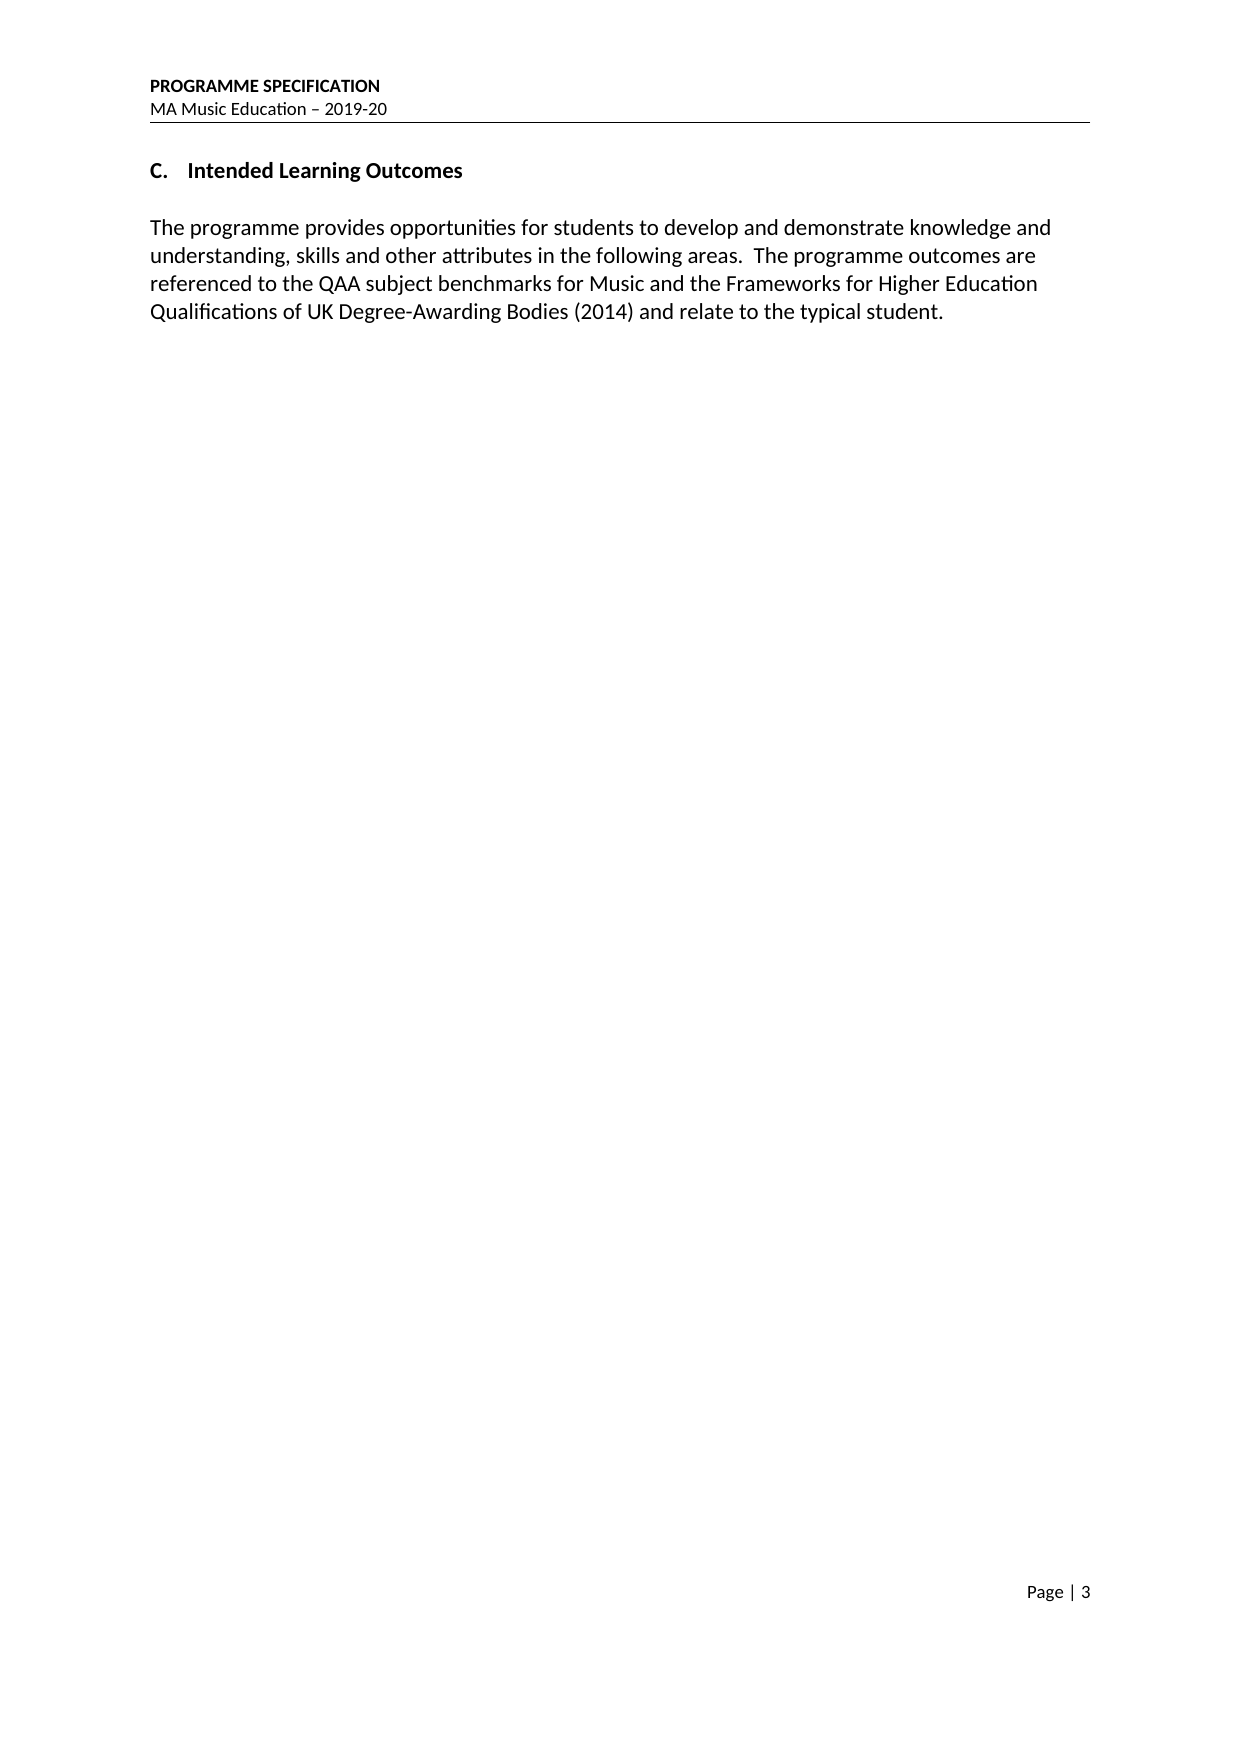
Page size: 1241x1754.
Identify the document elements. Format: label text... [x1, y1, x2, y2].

list Intended Learning Outcomes [150, 157, 1090, 185]
text The programme provides opportunities for students to develop and demonstrate knowledge and understanding, skills and other attributes in the following areas. The programme outcomes are referenced to the QAA subject benchmarks for Music and the Frameworks for Higher Education Qualifications of UK Degree-Awarding Bodies (2014) and relate to the typical student. [150, 213, 1090, 325]
